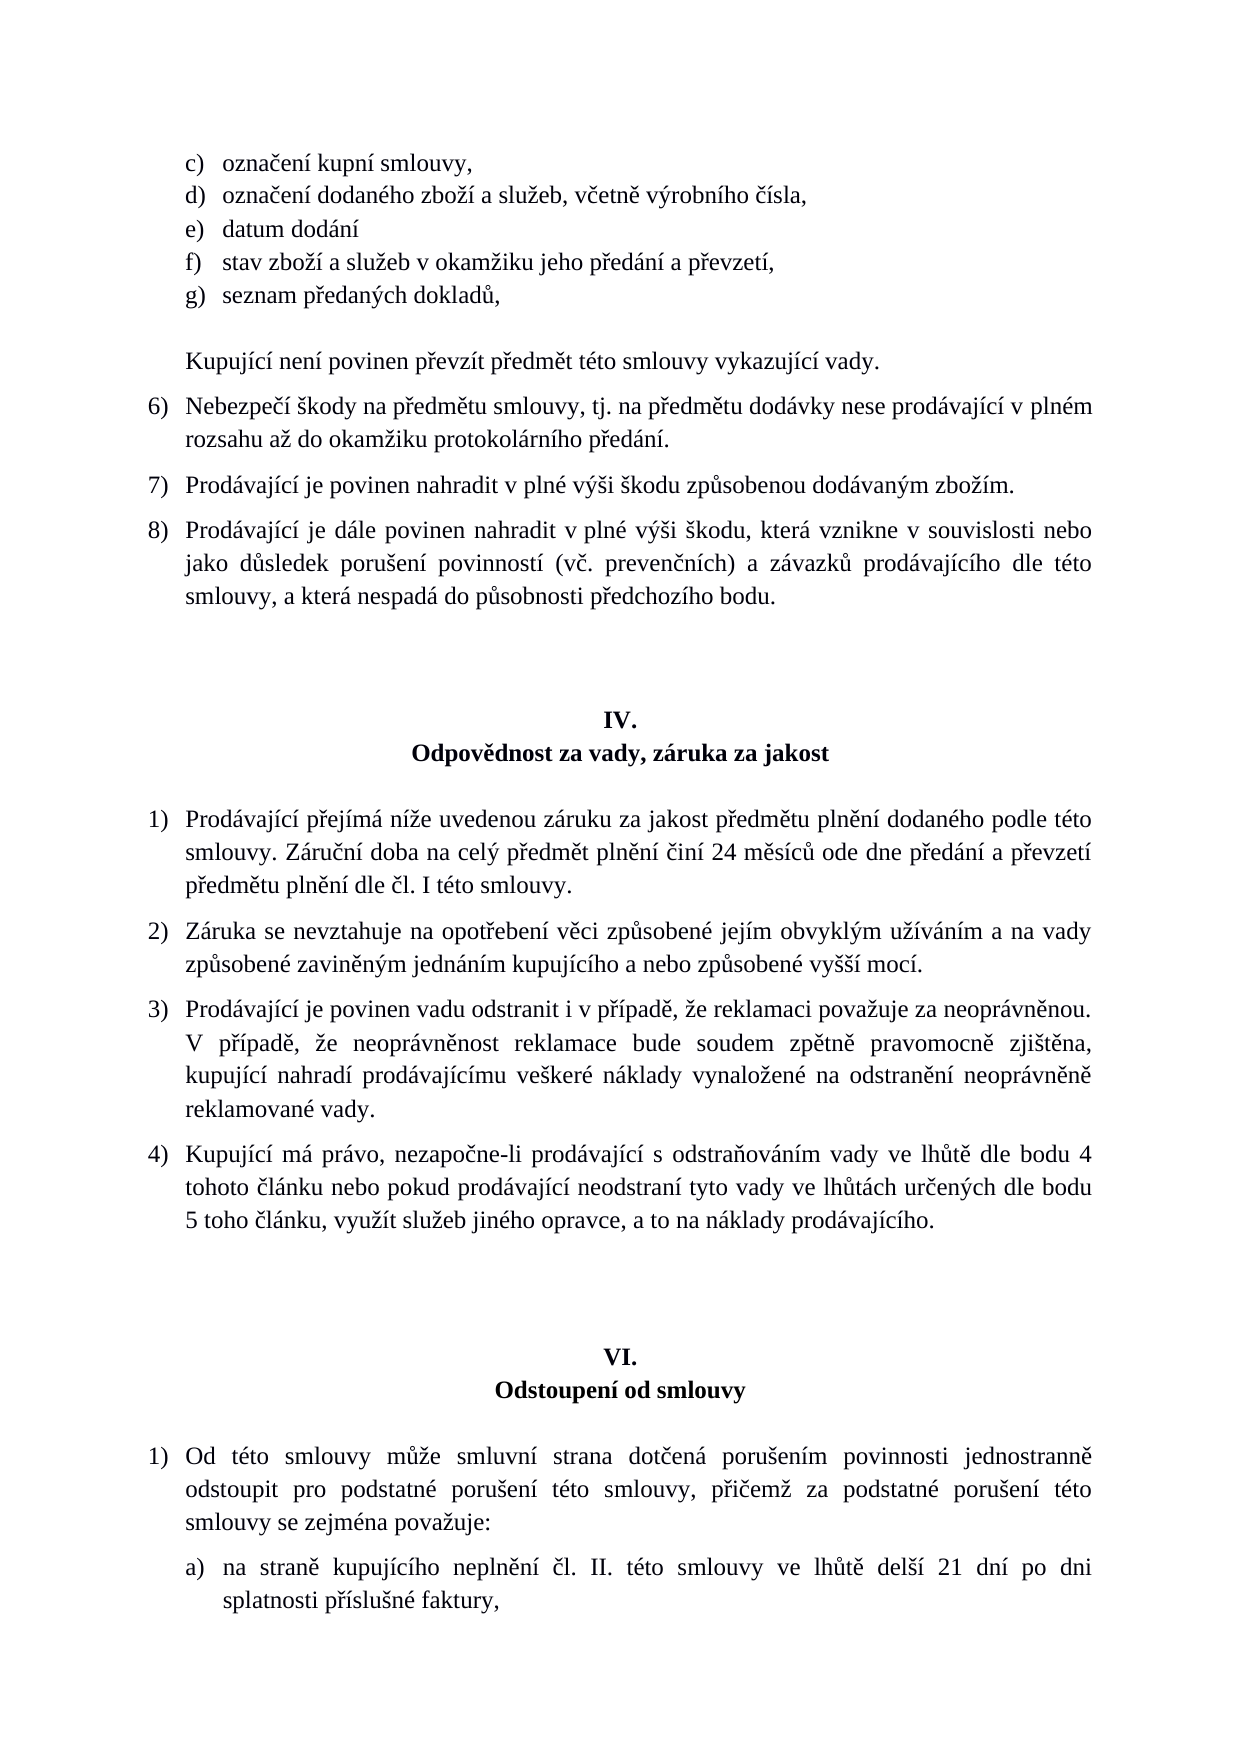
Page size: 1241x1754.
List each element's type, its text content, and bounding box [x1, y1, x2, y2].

list stav zboží a služeb v okamžiku jeho předání a převzetí, [185, 247, 1093, 275]
text IV. [148, 705, 1093, 734]
text Odpovědnost za vady, záruka za jakost [148, 738, 1093, 767]
list Kupující má právo, nezapočne-li prodávající s odstraňováním vady ve lhůtě dle bodu 4 tohoto článku nebo pokud prodávající neodstraní tyto vady ve lhůtách určených dle bodu 5 toho článku, využít služeb jiného opravce, a to na náklady prodávajícího. [148, 1139, 1093, 1234]
list na straně kupujícího neplnění čl. II. této smlouvy ve lhůtě delší 21 dní po dni splatnosti příslušné faktury, [185, 1552, 1093, 1614]
list označení dodaného zboží a služeb, včetně výrobního čísla, [185, 181, 1093, 209]
list označení kupní smlouvy, [185, 148, 1093, 176]
list Prodávající je povinen nahradit v plné výši škodu způsobenou dodávaným zbožím. [148, 470, 1093, 498]
list Prodávající přejímá níže uvedenou záruku za jakost předmětu plnění dodaného podle této smlouvy. Záruční doba na celý předmět plnění činí 24 měsíců ode dne předání a převzetí předmětu plnění dle čl. I této smlouvy. [148, 804, 1093, 899]
list Prodávající je dále povinen nahradit v plné výši škodu, která vznikne v souvislosti nebo jako důsledek porušení povinností (vč. prevenčních) a závazků prodávajícího dle této smlouvy, a která nespadá do působnosti předchozího bodu. [148, 515, 1093, 610]
list Od této smlouvy může smluvní strana dotčená porušením povinnosti jednostranně odstoupit pro podstatné porušení této smlouvy, přičemž za podstatné porušení této smlouvy se zejména považuje: [148, 1441, 1093, 1536]
list datum dodání [185, 214, 1093, 242]
text Odstoupení od smlouvy [148, 1375, 1093, 1403]
text Kupující není povinen převzít předmět této smlouvy vykazující vady. [185, 313, 1093, 374]
list Prodávající je povinen vadu odstranit i v případě, že reklamaci považuje za neoprávněnou. V případě, že neoprávněnost reklamace bude soudem zpětně pravomocně zjištěna, kupující nahradí prodávajícímu veškeré náklady vynaložené na odstranění neoprávněně reklamované vady. [148, 994, 1093, 1122]
list Nebezpečí škody na předmětu smlouvy, tj. na předmětu dodávky nese prodávající v plném rozsahu až do okamžiku protokolárního předání. [148, 391, 1093, 453]
text VI. [148, 1342, 1093, 1371]
list seznam předaných dokladů, [185, 280, 1093, 308]
list Záruka se nevztahuje na opotřebení věci způsobené jejím obvyklým užíváním a na vady způsobené zaviněným jednáním kupujícího a nebo způsobené vyšší mocí. [148, 916, 1093, 978]
